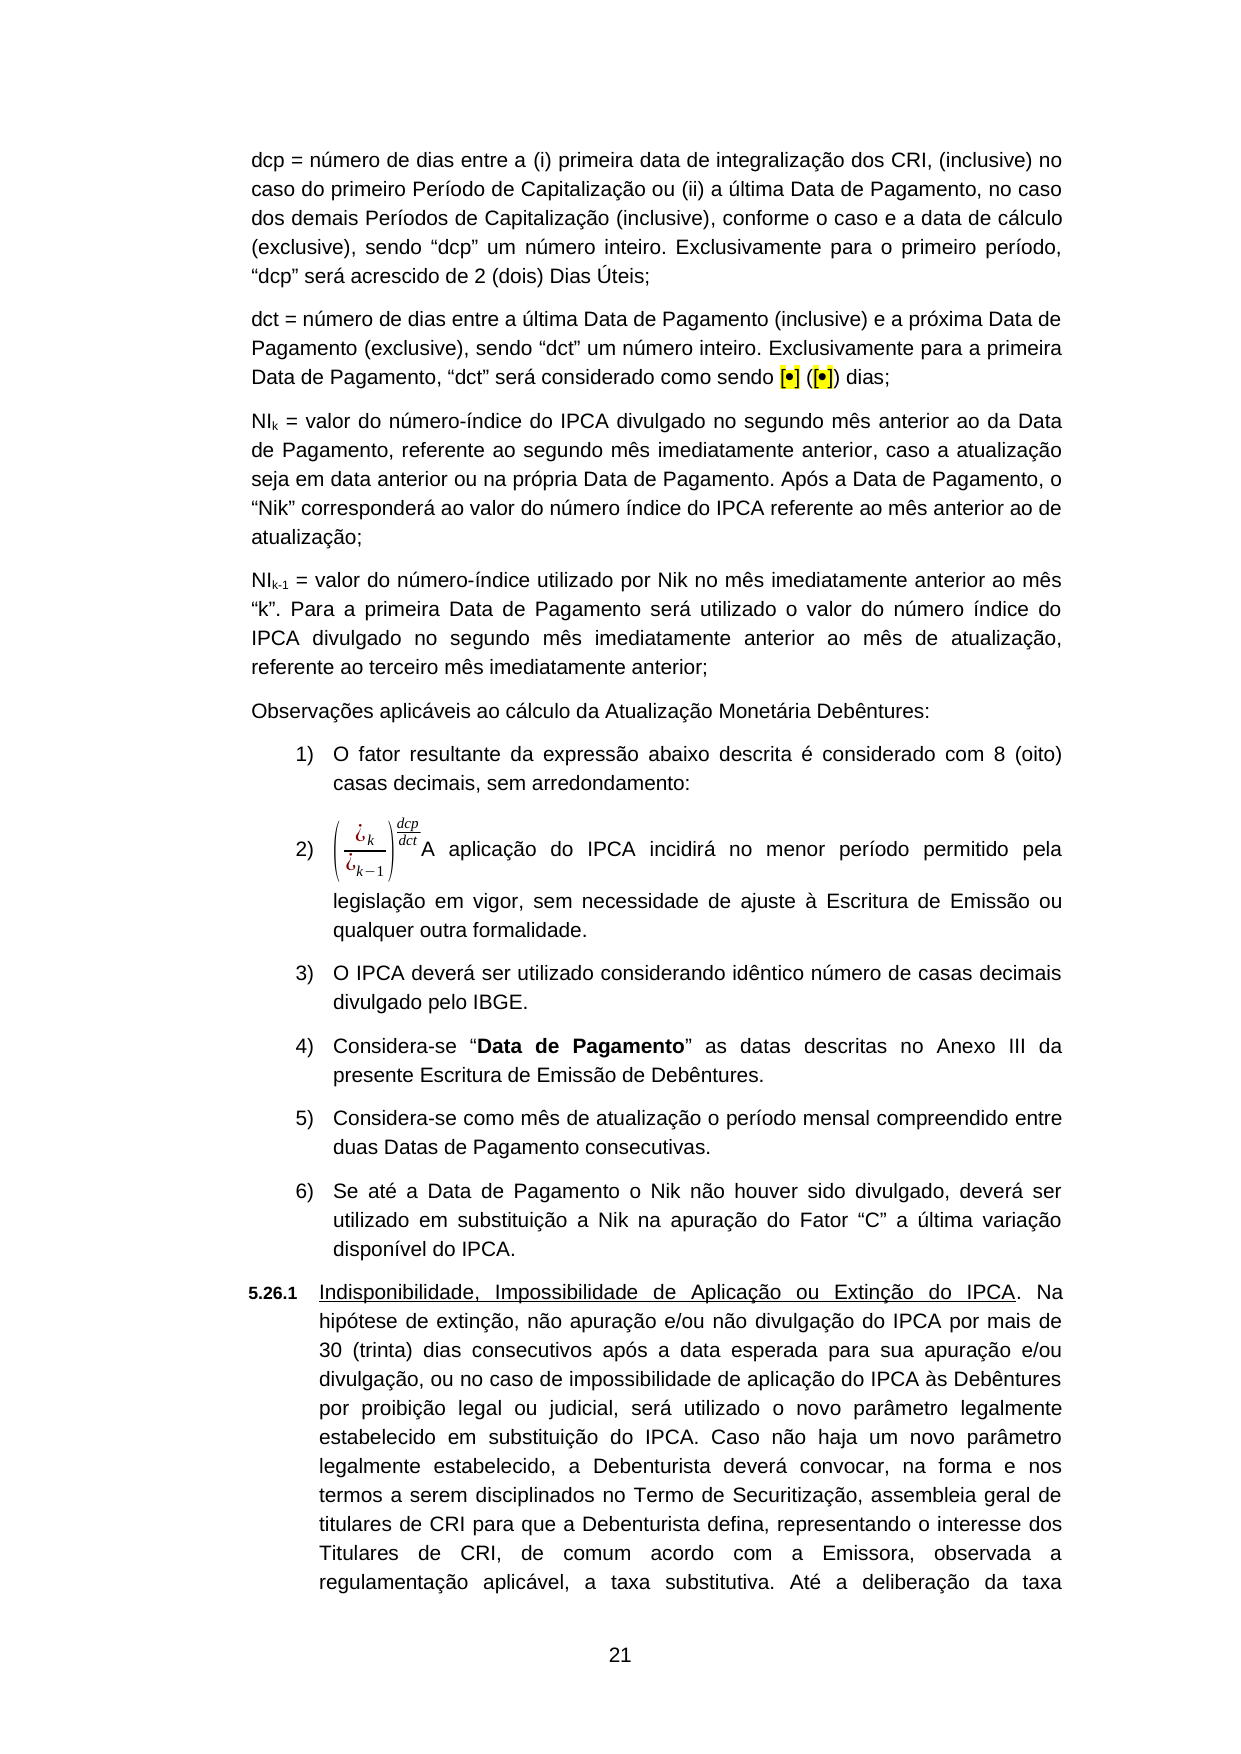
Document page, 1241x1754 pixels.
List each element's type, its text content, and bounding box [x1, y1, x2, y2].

text dct = número de dias entre a última Data de Pagamento (inclusive) e a próxima Data de Pagamento (exclusive), sendo “dct” um número inteiro. Exclusivamente para a primeira Data de Pagamento, “dct” será considerado como sendo [] ([]) dias; [251, 307, 1063, 389]
list Considera-se “Data de Pagamento” as datas descritas no Anexo III da presente Escritura de Emissão de Debêntures. [295, 1033, 1063, 1086]
list Se até a Data de Pagamento o Nik não houver sido divulgado, deverá ser utilizado em substituição a Nik na apuração do Fator “C” a última variação disponível do IPCA. [295, 1178, 1063, 1260]
list O IPCA deverá ser utilizado considerando idêntico número de casas decimais divulgado pelo IBGE. [295, 961, 1063, 1014]
text Observações aplicáveis ao cálculo da Atualização Monetária Debêntures: [251, 698, 1063, 722]
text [248, 1280, 1063, 1593]
list O fator resultante da expressão abaixo descrita é considerado com 8 (oito) casas decimais, sem arredondamento: [295, 742, 1063, 795]
text NIk-1 = valor do número-índice utilizado por Nik no mês imediatamente anterior ao mês “k”. Para a primeira Data de Pagamento será utilizado o valor do número índice do IPCA divulgado no segundo mês imediatamente anterior ao mês de atualização, referente ao terceiro mês imediatamente anterior; [251, 568, 1063, 679]
list A aplicação do IPCA incidirá no menor período permitido pela legislação em vigor, sem necessidade de ajuste à Escritura de Emissão ou qualquer outra formalidade. [295, 814, 1063, 941]
text NIk = valor do número-índice do IPCA divulgado no segundo mês anterior ao da Data de Pagamento, referente ao segundo mês imediatamente anterior, caso a atualização seja em data anterior ou na própria Data de Pagamento. Após a Data de Pagamento, o “Nik” corresponderá ao valor do número índice do IPCA referente ao mês anterior ao de atualização; [251, 409, 1063, 548]
list Considera-se como mês de atualização o período mensal compreendido entre duas Datas de Pagamento consecutivas. [295, 1106, 1063, 1159]
text dcp = número de dias entre a (i) primeira data de integralização dos CRI, (inclusive) no caso do primeiro Período de Capitalização ou (ii) a última Data de Pagamento, no caso dos demais Períodos de Capitalização (inclusive), conforme o caso e a data de cálculo (exclusive), sendo “dcp” um número inteiro. Exclusivamente para o primeiro período, “dcp” será acrescido de 2 (dois) Dias Úteis; [251, 148, 1063, 287]
